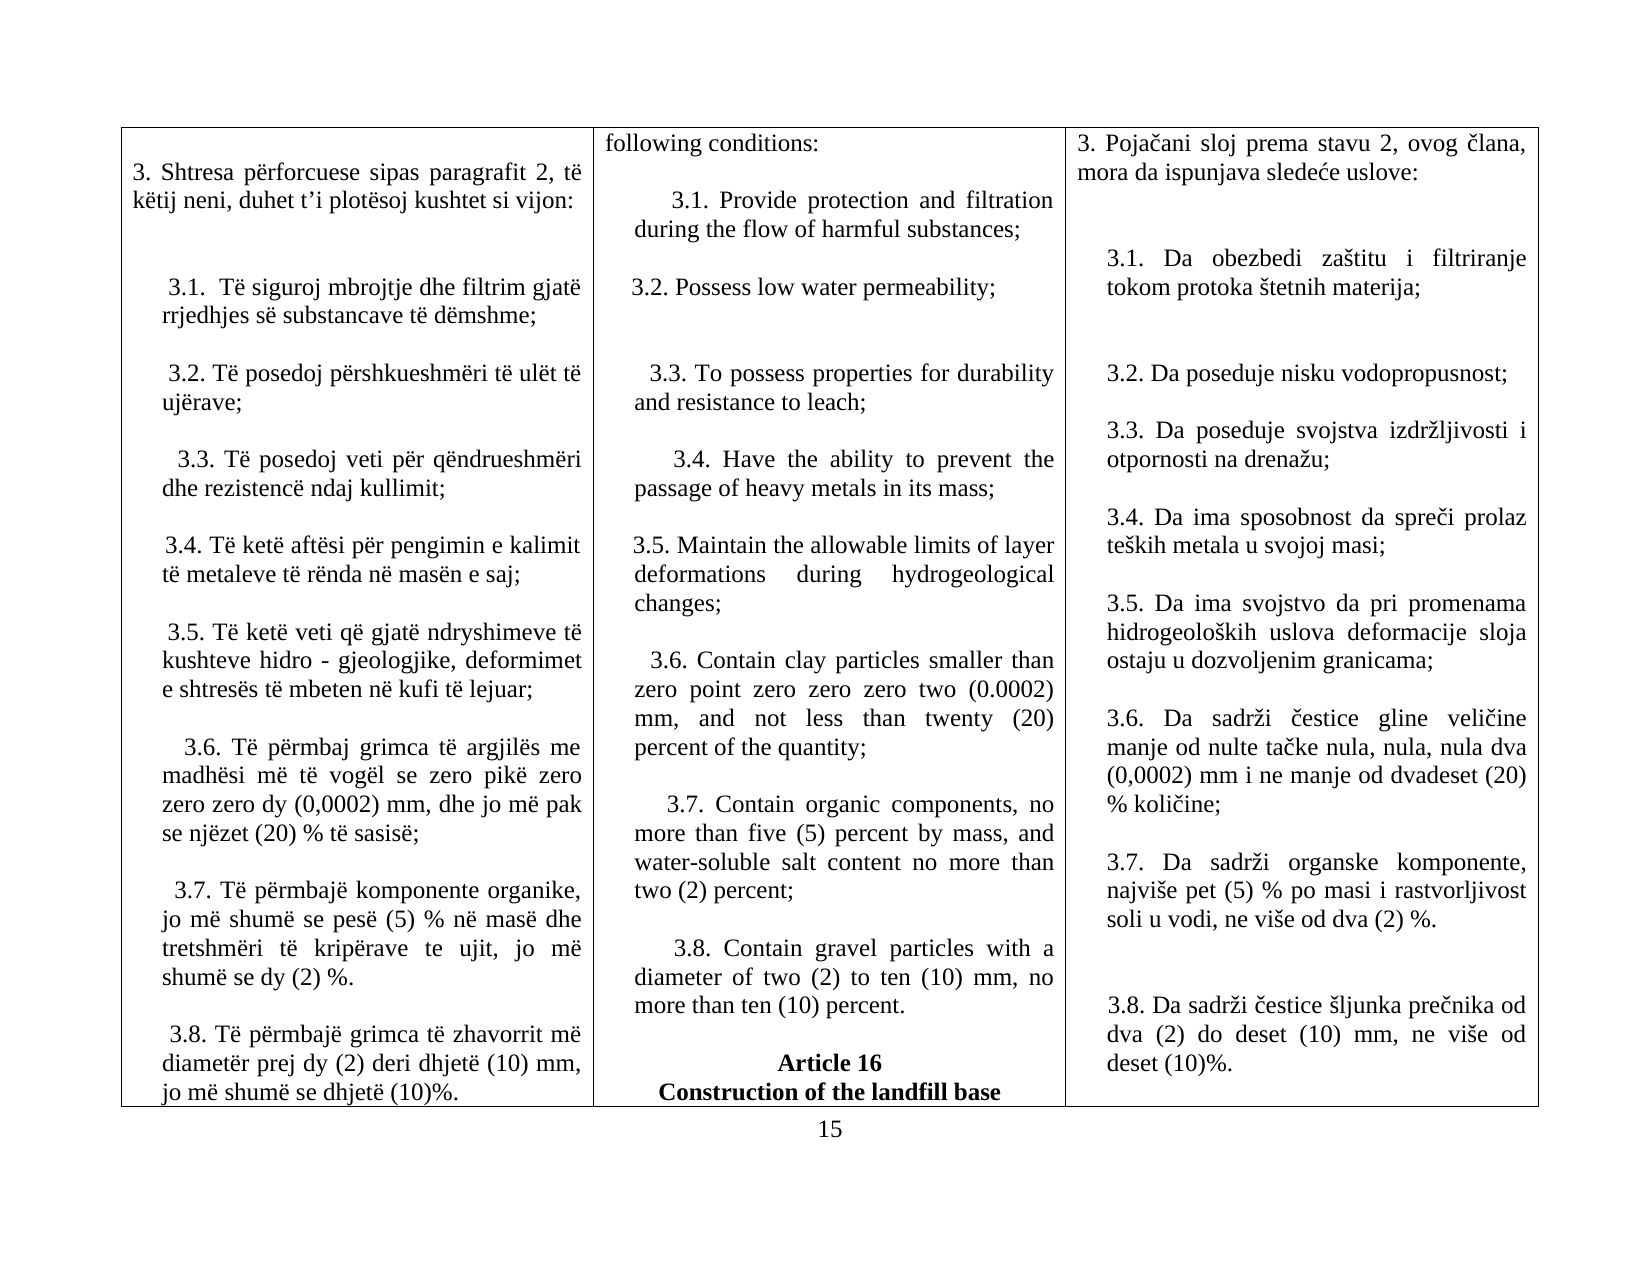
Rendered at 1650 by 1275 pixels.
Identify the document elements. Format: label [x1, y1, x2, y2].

table_header [122, 128, 593, 1106]
table_header [1066, 128, 1538, 1106]
table_header [594, 128, 1065, 1106]
